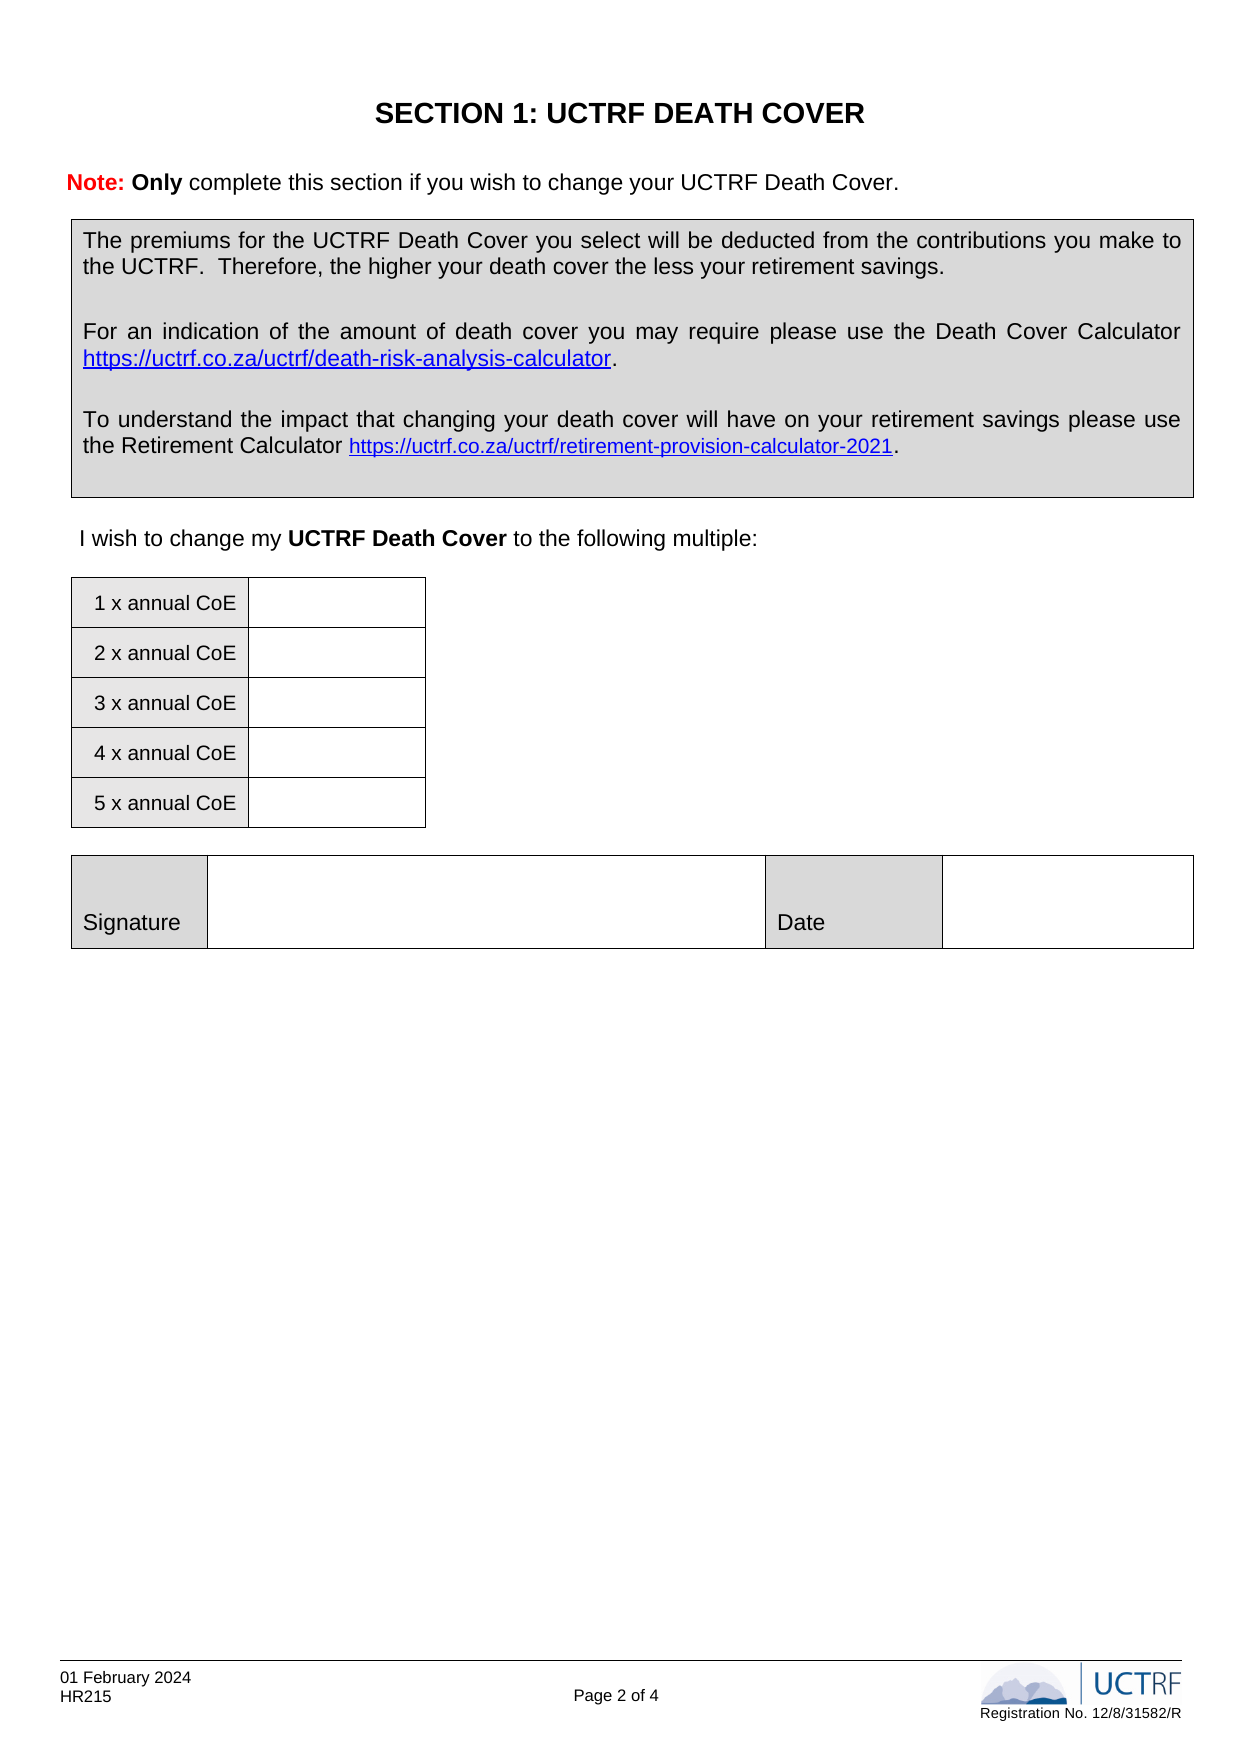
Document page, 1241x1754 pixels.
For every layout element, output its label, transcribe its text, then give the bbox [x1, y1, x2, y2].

subtitle SECTION 1: UCTRF DEATH COVER [119, 97, 1121, 130]
table_cell Signature [72, 856, 207, 948]
table_cell [249, 628, 425, 677]
table_cell [249, 778, 425, 827]
table_cell [249, 678, 425, 727]
table_cell 5 x annual CoE [72, 778, 248, 827]
table_cell I wish to change my UCTRF Death Cover to the following multiple: [71, 498, 1194, 577]
table_cell 2 x annual CoE [72, 628, 248, 677]
table_header The premiums for the UCTRF Death Cover you select will be deducted from the contributions you make to the UCTRF. Therefore, the higher your death cover the less your retirement savings. For an indication of the amount of death cover you may require please use the Death Cover Calculator https://uctrf.co.za/uctrf/death-risk-analysis-calculator. To understand the impact that changing your death cover will have on your retirement savings please use the Retirement Calculator https://uctrf.co.za/uctrf/retirement-provision-calculator-2021. [72, 220, 1193, 497]
table_cell 1 x annual CoE [72, 578, 248, 627]
table_cell [71, 827, 1194, 854]
table_cell Date [766, 856, 942, 948]
picture [980, 1661, 1182, 1705]
table_cell 3 x annual CoE [72, 678, 248, 727]
table_cell [208, 856, 765, 948]
table_cell [943, 856, 1193, 948]
table_cell [249, 728, 425, 777]
table_cell 4 x annual CoE [72, 728, 248, 777]
table_cell [249, 578, 425, 627]
text Note: Only complete this section if you wish to change your UCTRF Death Cover. [66, 169, 1121, 195]
